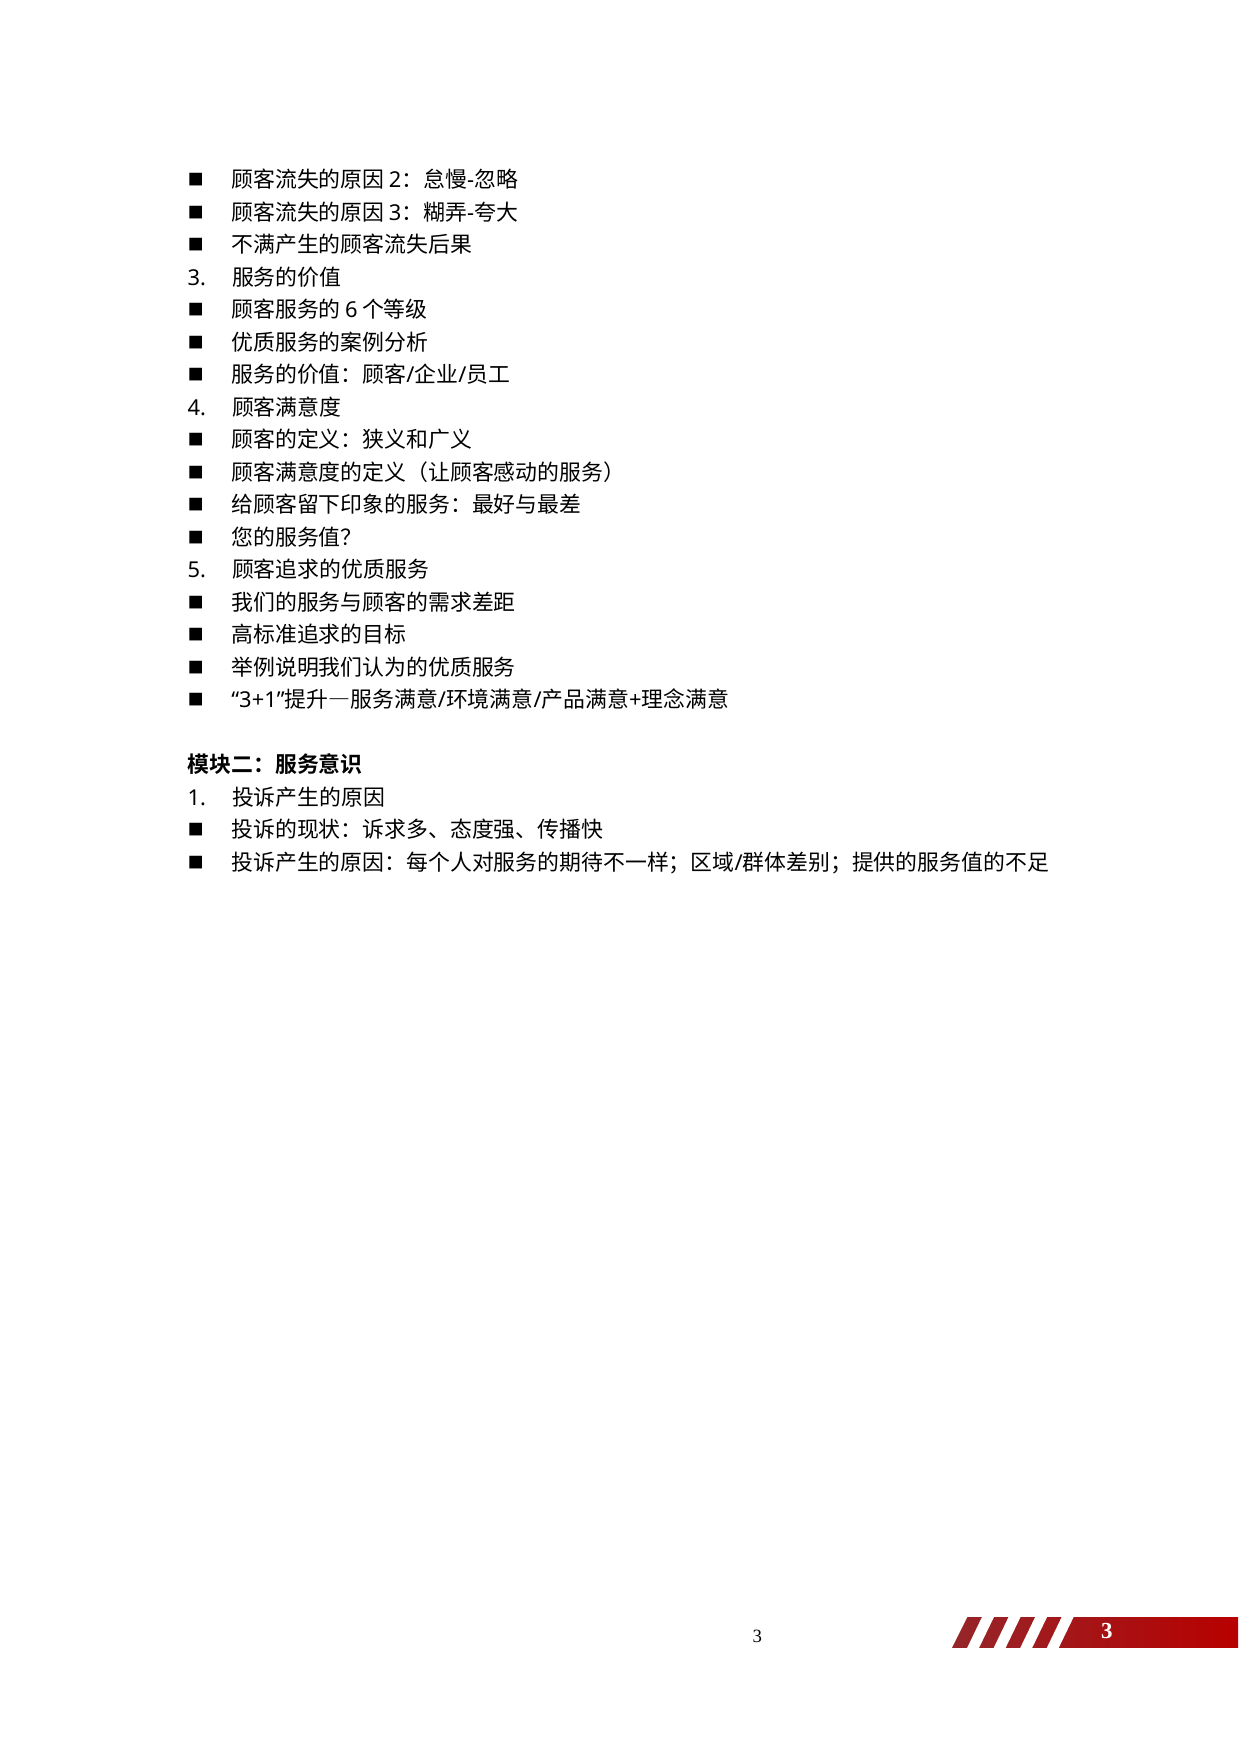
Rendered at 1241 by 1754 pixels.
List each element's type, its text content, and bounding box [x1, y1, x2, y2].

list 顾客满意度的定义（让顾客感动的服务） [187, 454, 1053, 487]
list 顾客流失的原因2：怠慢-忽略 [187, 162, 1053, 194]
list 顾客服务的6个等级 [187, 292, 1053, 324]
list 投诉产生的原因 [187, 779, 1053, 812]
list 顾客的定义：狭义和广义 [187, 422, 1053, 454]
text 模块二：服务意识 [187, 747, 1053, 779]
list 您的服务值？ [187, 519, 1053, 552]
list 顾客满意度 [187, 389, 1053, 422]
list 服务的价值：顾客/企业/员工 [187, 357, 1053, 389]
list 投诉的现状：诉求多、态度强、传播快 [187, 812, 1053, 844]
list 不满产生的顾客流失后果 [187, 227, 1053, 259]
list 投诉产生的原因：每个人对服务的期待不一样；区域/群体差别；提供的服务值的不足 [187, 844, 1053, 877]
list 服务的价值 [187, 259, 1053, 292]
list 举例说明我们认为的优质服务 [187, 649, 1053, 682]
list 给顾客留下印象的服务：最好与最差 [187, 487, 1053, 519]
list 顾客追求的优质服务 [187, 552, 1053, 584]
list 顾客流失的原因3：糊弄-夸大 [187, 194, 1053, 227]
list 我们的服务与顾客的需求差距 [187, 584, 1053, 617]
list 高标准追求的目标 [187, 617, 1053, 649]
list 优质服务的案例分析 [187, 324, 1053, 357]
list “3+1”提升—服务满意/环境满意/产品满意+理念满意 [187, 682, 1053, 714]
